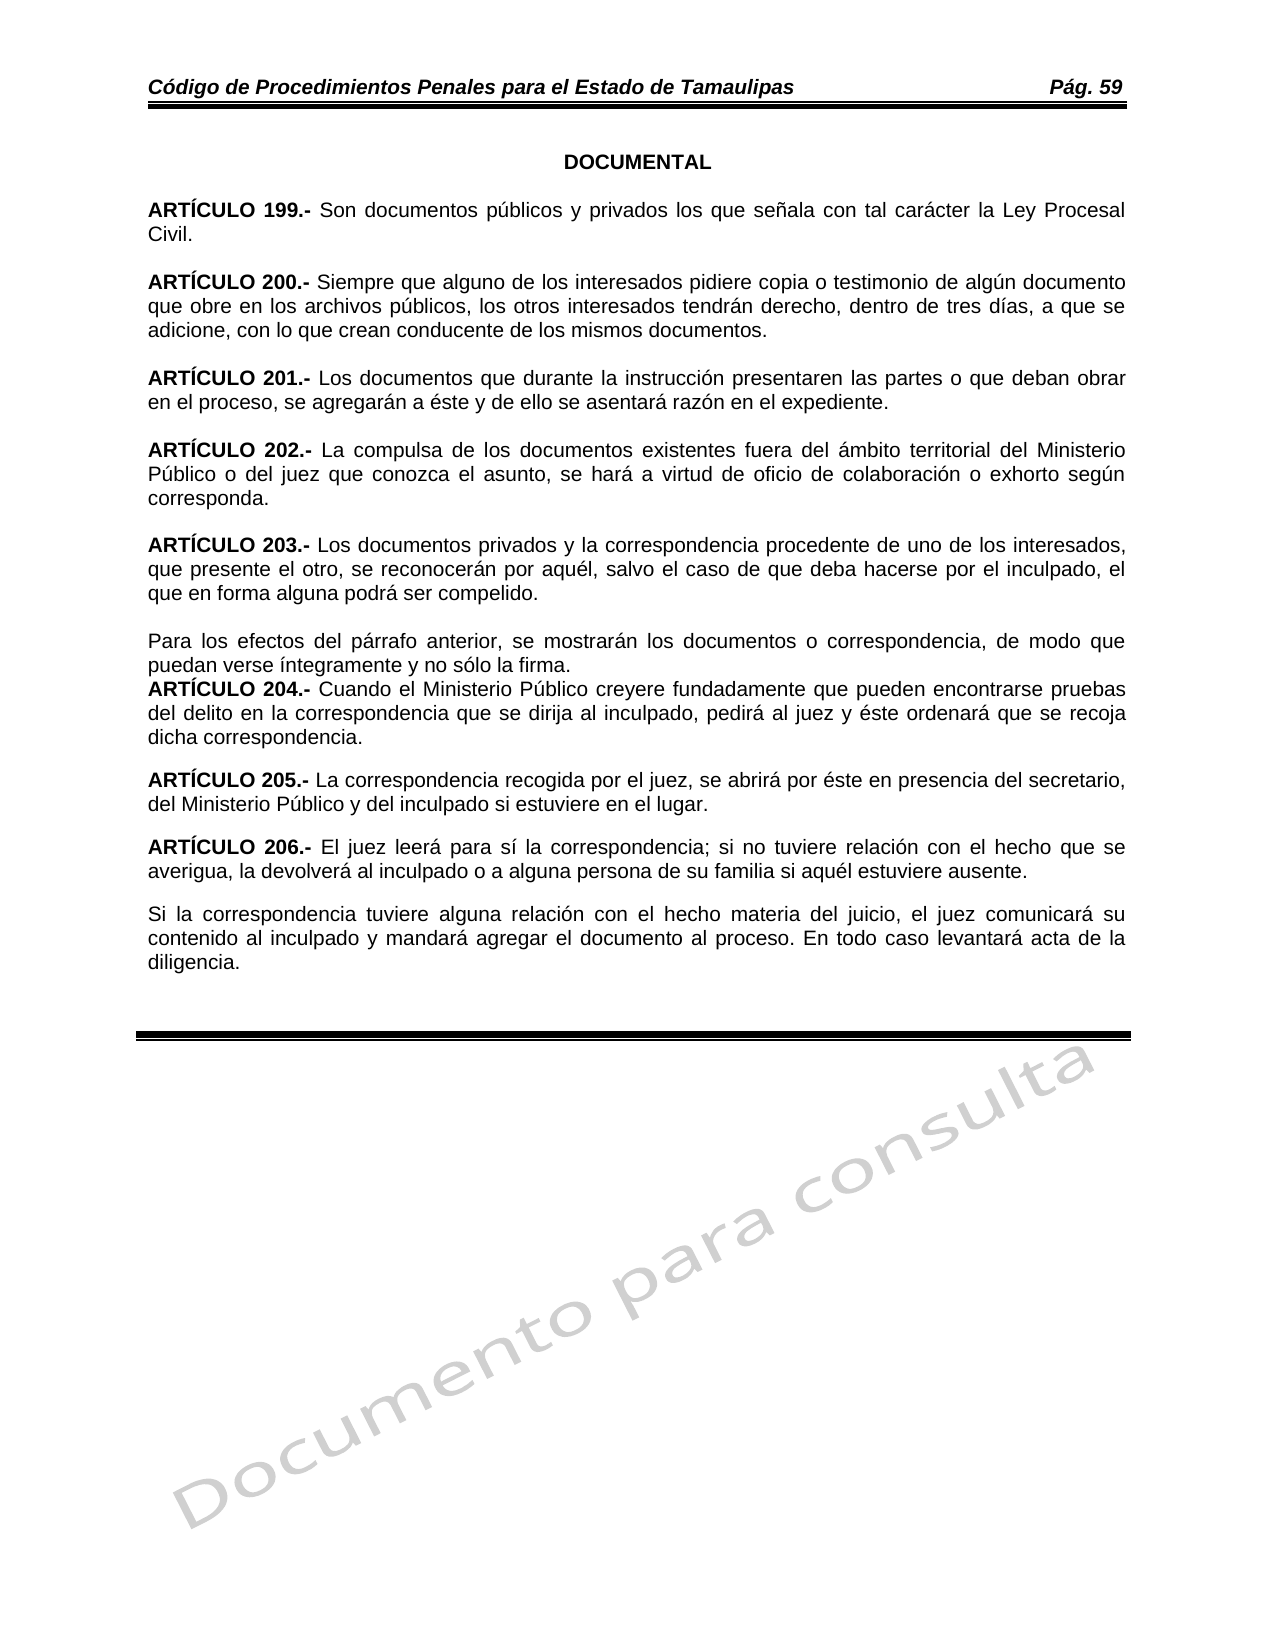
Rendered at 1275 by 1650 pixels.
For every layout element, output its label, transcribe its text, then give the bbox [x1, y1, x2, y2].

text ARTÍCULO 201.- Los documentos que durante la instrucción presentaren las partes o que deban obrar en el proceso, se agregarán a éste y de ello se asentará razón en el expediente. [148, 366, 1127, 413]
text ARTÍCULO 204.- Cuando el Ministerio Público creyere fundadamente que pueden encontrarse pruebas del delito en la correspondencia que se dirija al inculpado, pedirá al juez y éste ordenará que se recoja dicha correspondencia. [148, 677, 1127, 749]
text ARTÍCULO 199.- Son documentos públicos y privados los que señala con tal carácter Civil. [148, 198, 1127, 246]
text Para los efectos del párrafo anterior, se mostrarán los documentos o correspondencia, de modo que puedan verse íntegramente y no sólo la firma. [148, 629, 1127, 677]
text ARTÍCULO 203.- Los documentos privados y la correspondencia procedente de uno de los interesados, que presente el otro, se reconocerán por aquél, salvo el caso de que deba hacerse por el inculpado, el que en forma alguna podrá ser compelido. [148, 533, 1127, 605]
text ARTÍCULO 206.- El juez leerá para sí la correspondencia; si no tuviere relación con el hecho que se averigua, la devolverá al inculpado o a alguna persona de su familia si aquél estuviere ausente. [148, 835, 1127, 883]
text ARTÍCULO 205.- La correspondencia recogida por el juez, se abrirá por éste en presencia del secretario, del Ministerio Público y del inculpado si estuviere en el lugar. [148, 768, 1127, 816]
text DOCUMENTAL [148, 150, 1127, 174]
text ARTÍCULO 200.- Siempre que alguno de los interesados pidiere copia o testimonio de algún documento que obre en los archivos públicos, los otros interesados tendrán derecho, dentro de tres días, a que se adicione, con lo que crean conducente de los mismos documentos. [148, 270, 1127, 342]
text Si la correspondencia tuviere alguna relación con el hecho materia del juicio, el juez comunicará su contenido al inculpado y mandará agregar el documento al proceso. En todo caso levantará acta de la diligencia. [148, 902, 1127, 974]
text ARTÍCULO 202.- La compulsa de los documentos existentes fuera del ámbito territorial del Ministerio Público o del juez que conozca el asunto, se hará a virtud de oficio de colaboración o exhorto según corresponda. [148, 437, 1127, 509]
